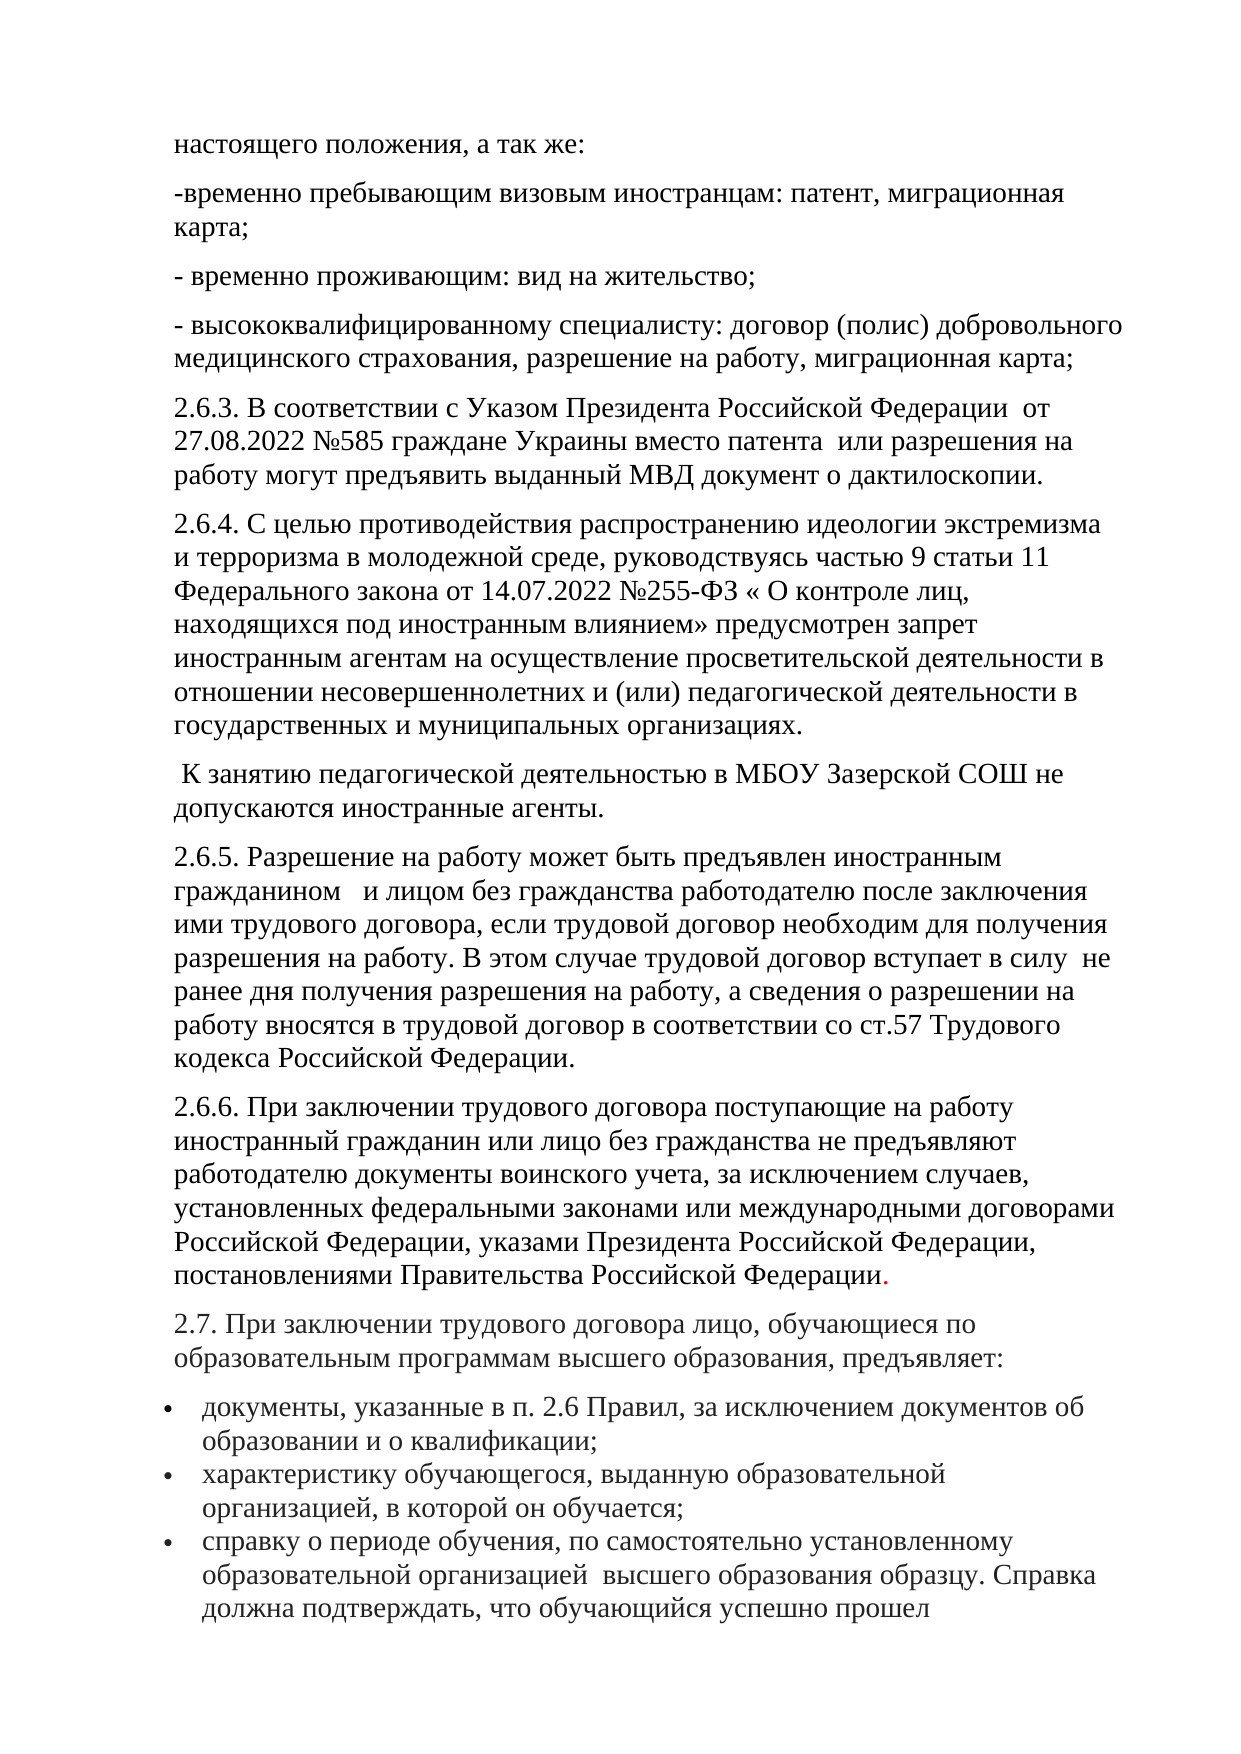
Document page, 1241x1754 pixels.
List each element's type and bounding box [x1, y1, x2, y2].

table_header [166, 118, 1133, 1632]
